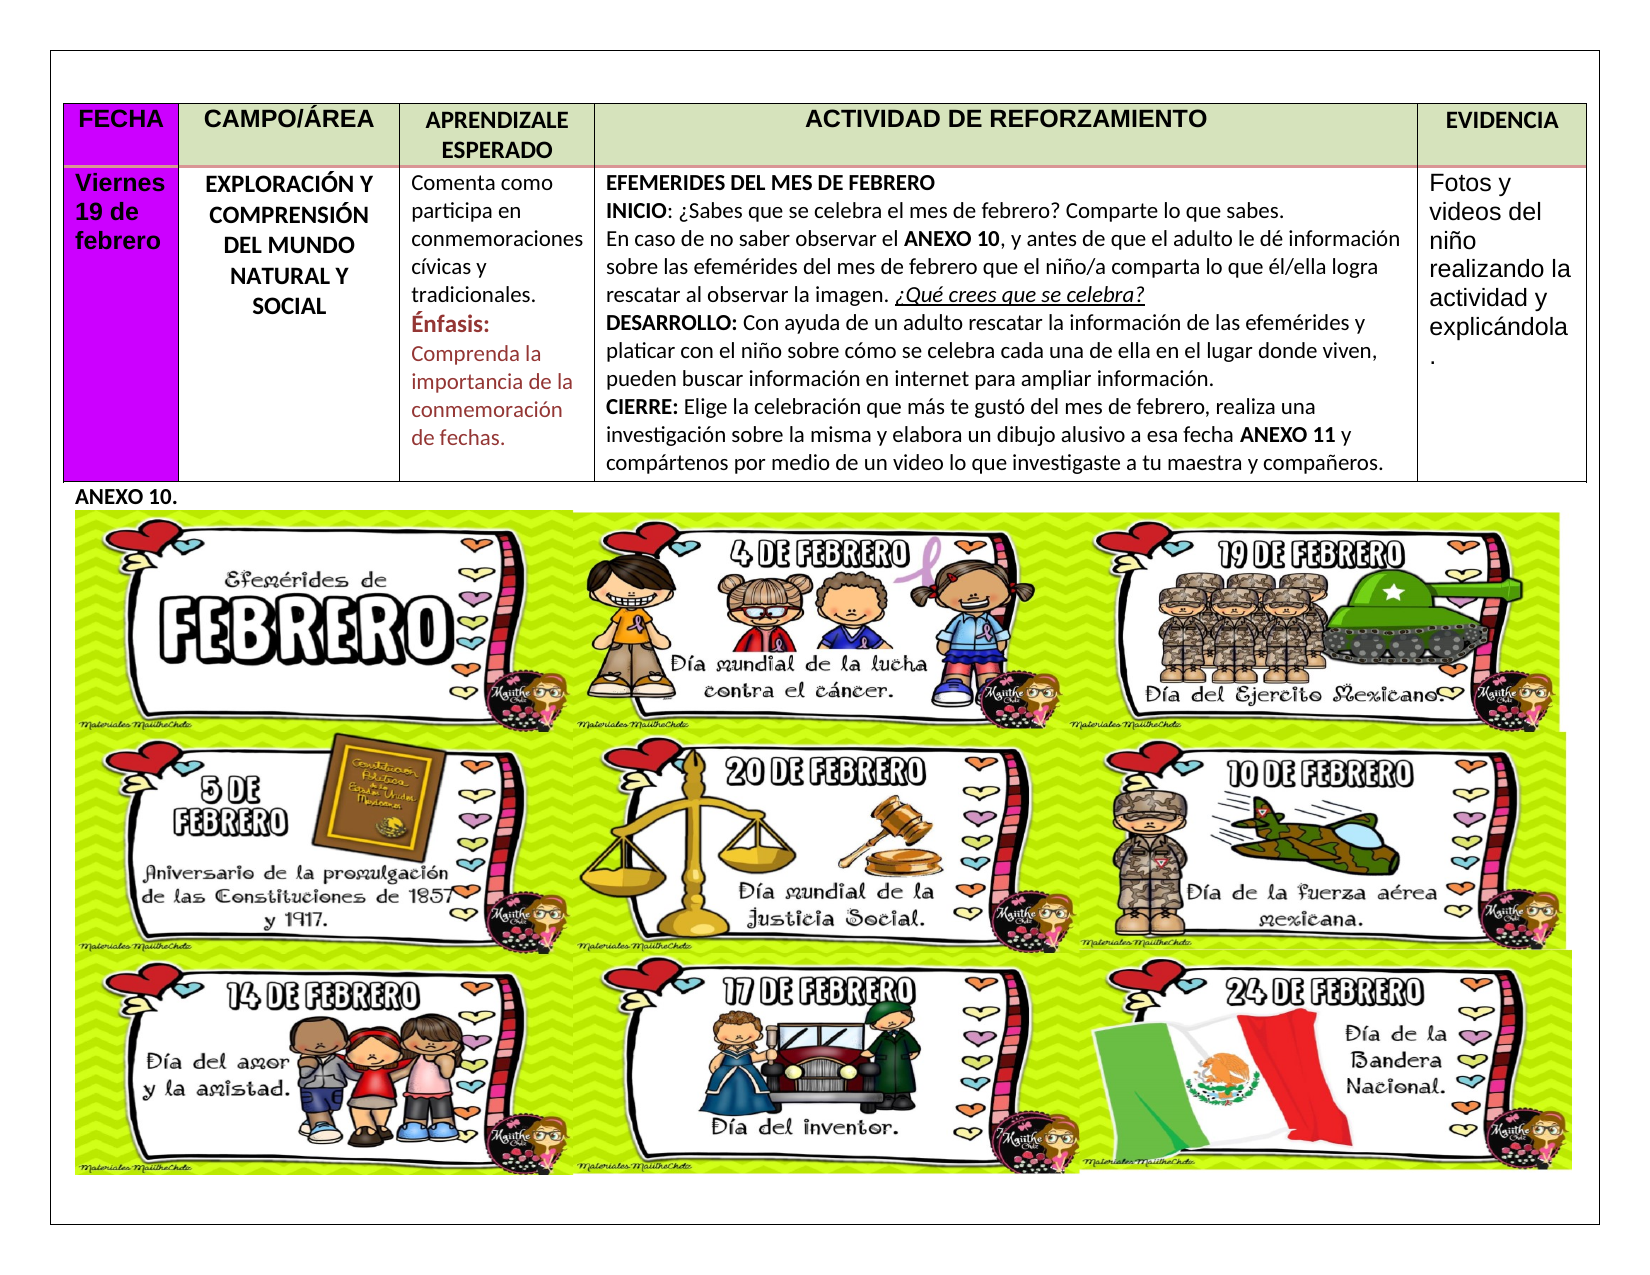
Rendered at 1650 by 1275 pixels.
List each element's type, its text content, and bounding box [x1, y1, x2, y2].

table_header EVIDENCIA [1418, 104, 1586, 165]
table_cell EFEMERIDES DEL MES DE FEBRERO INICIO: ¿Sabes que se celebra el mes de febrero? Comparte lo que sabes. En caso de no saber observar el ANEXO 10, y antes de que el adulto le dé información sobre las efemérides del mes de febrero que el niño/a comparta lo que él/ella logra rescatar al observar la imagen. ¿Qué crees que se celebra? DESARROLLO: Con ayuda de un adulto rescatar la información de las efemérides y platicar con el niño sobre cómo se celebra cada una de ella en el lugar donde viven, pueden buscar información en internet para ampliar información. CIERRE: Elige la celebración que más te gustó del mes de febrero, realiza una investigación sobre la misma y elabora un dibujo alusivo a esa fecha ANEXO 11 y compártenos por medio de un video lo que investigaste a tu maestra y compañeros. [595, 168, 1417, 481]
picture [75, 510, 1572, 1175]
table_cell EXPLORACIÓN Y COMPRENSIÓN DEL MUNDO NATURAL Y SOCIAL [179, 168, 399, 481]
table_header FECHA [64, 104, 178, 165]
table_cell Viernes 19 de febrero [64, 168, 178, 481]
table_header APRENDIZALE ESPERADO [400, 104, 594, 165]
table_header CAMPO/ÁREA [179, 104, 399, 165]
table_header ACTIVIDAD DE REFORZAMIENTO [595, 104, 1417, 165]
table_cell Comenta como participa en conmemoraciones cívicas y tradicionales. Énfasis: Comprenda la importancia de la conmemoración de fechas. [400, 168, 594, 481]
table_cell Fotos y videos del niño realizando la actividad y explicándola. [1418, 168, 1586, 481]
